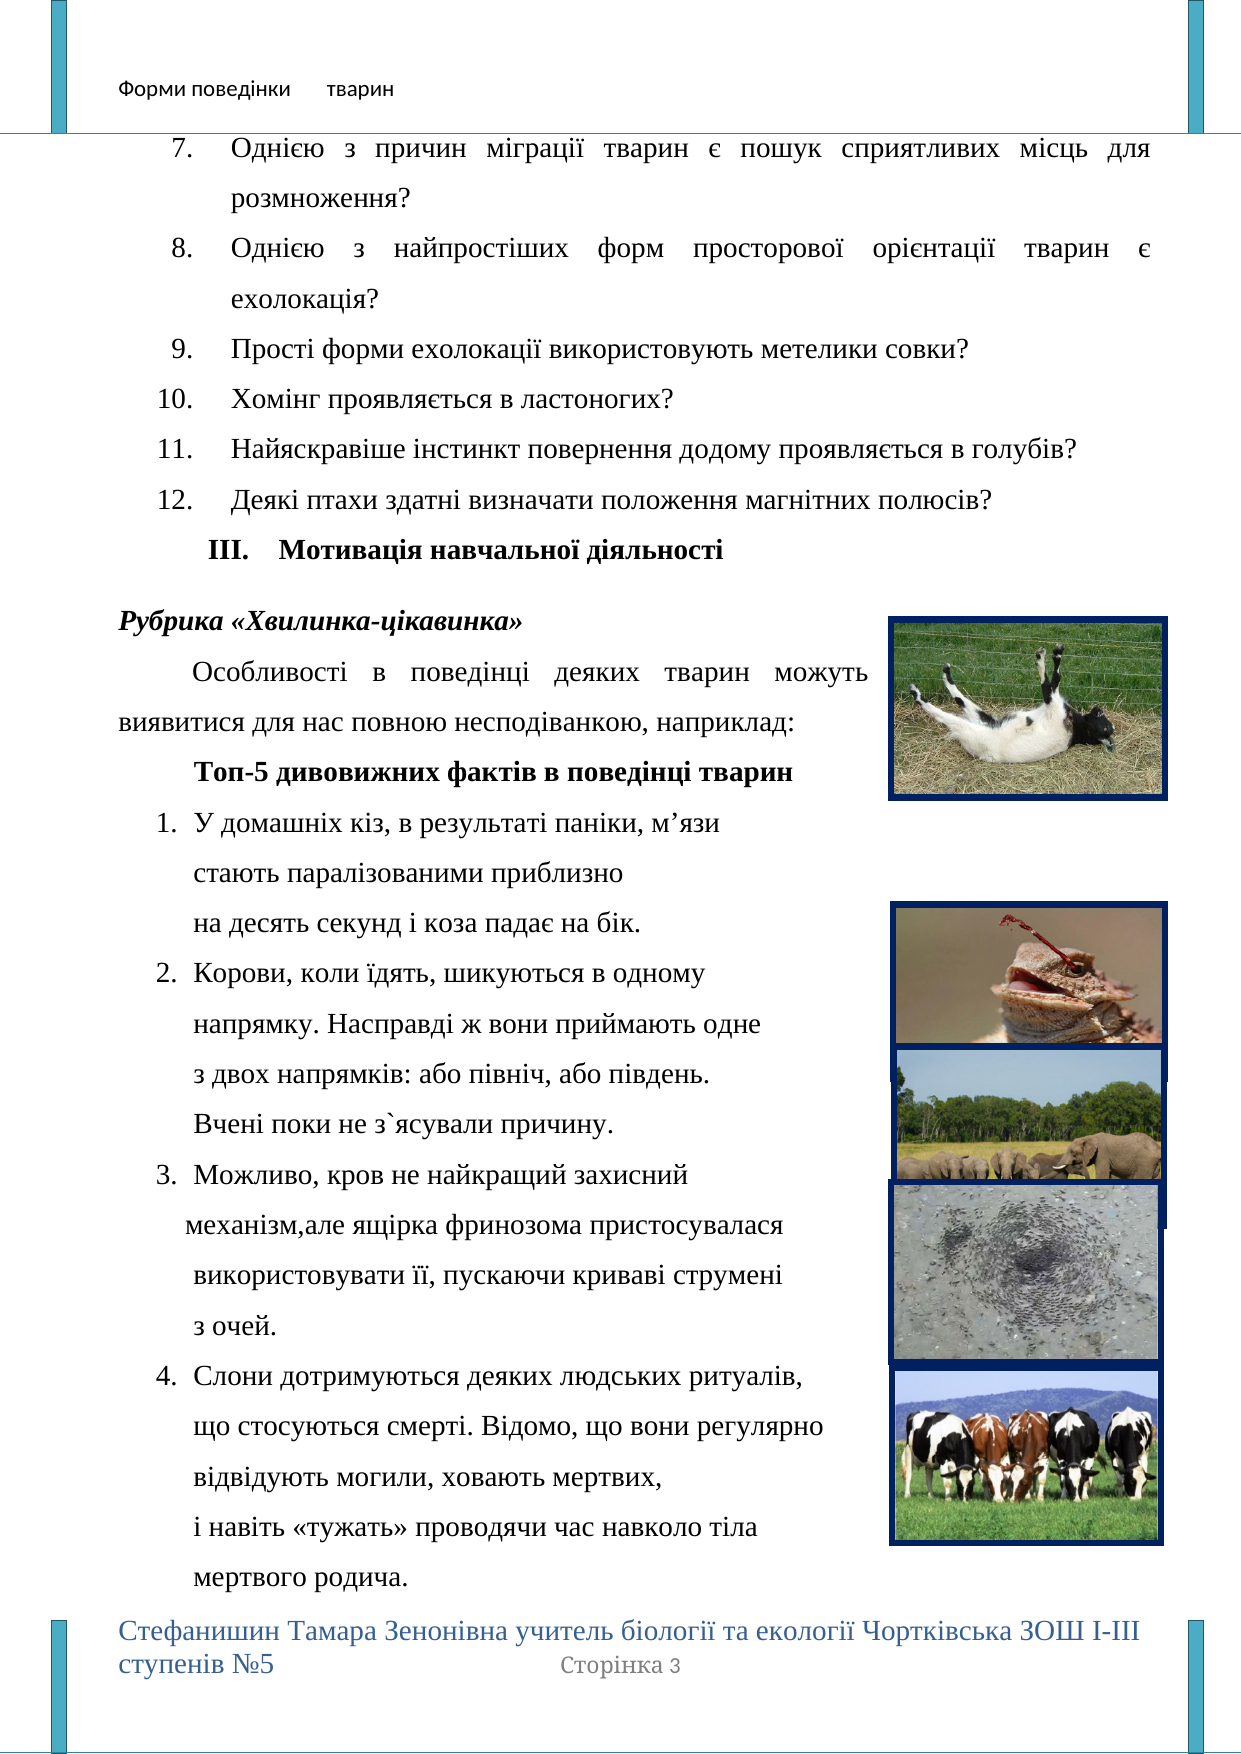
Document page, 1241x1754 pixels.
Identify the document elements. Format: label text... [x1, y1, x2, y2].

list У домашніх кіз, в результаті паніки, м’язи [156, 805, 1152, 838]
text механізм,але ящірка фринозома пристосувалася [156, 1207, 887, 1241]
list стають паралізованими приблизно [193, 855, 1152, 888]
text Рубрика «Хвилинка-цікавинка» [118, 603, 1152, 637]
list Вчені поки не з`ясували причину. [193, 1107, 891, 1140]
picture [895, 1371, 1158, 1540]
text Особливості в поведінці деяких тварин можуть виявитися для нас повною несподіванкою, наприклад: [118, 654, 888, 738]
list Деякі птахи здатні визначати положення магнітних полюсів? [193, 482, 1152, 516]
list і навіть «тужать» проводячи час навколо тіла [193, 1509, 889, 1543]
list Корови, коли їдять, шикуються в одному [156, 956, 890, 989]
text ІІІ. Мотивація навчальної діяльності [193, 532, 1152, 566]
list Однією з причин міграції тварин є пошук сприятливих місць для розмноження? [193, 130, 1152, 214]
list на десять секунд і коза падає на бік. [193, 905, 890, 939]
list Прості форми ехолокації використовують метелики совки? [193, 331, 1152, 364]
list напрямку. Насправді ж вони приймають одне [193, 1006, 890, 1039]
picture [894, 1185, 1158, 1359]
list мертвого родича. [193, 1559, 1152, 1593]
picture [896, 908, 1162, 1043]
list з двох напрямків: або північ, або південь. [193, 1056, 891, 1090]
list Слони дотримуються деяких людських ритуалів, [156, 1358, 889, 1392]
picture [894, 623, 1162, 794]
list що стосуються смерті. Відомо, що вони регулярно [193, 1408, 889, 1442]
list Можливо, кров не найкращий захисний [156, 1157, 891, 1365]
list з очей. [193, 1308, 887, 1341]
list Хомінг проявляється в ластоногих? [193, 381, 1152, 415]
list Однією з найпростіших форм просторової орієнтації тварин є ехолокація? [193, 230, 1152, 314]
list використовувати її, пускаючи криваві струмені [193, 1257, 887, 1291]
text Топ-5 дивовижних фактів в поведінці тварин [118, 754, 888, 788]
list Найяскравіше інстинкт повернення додому проявляється в голубів? [193, 432, 1152, 465]
picture [897, 1050, 1161, 1179]
list відвідують могили, ховають мертвих, [193, 1459, 889, 1492]
